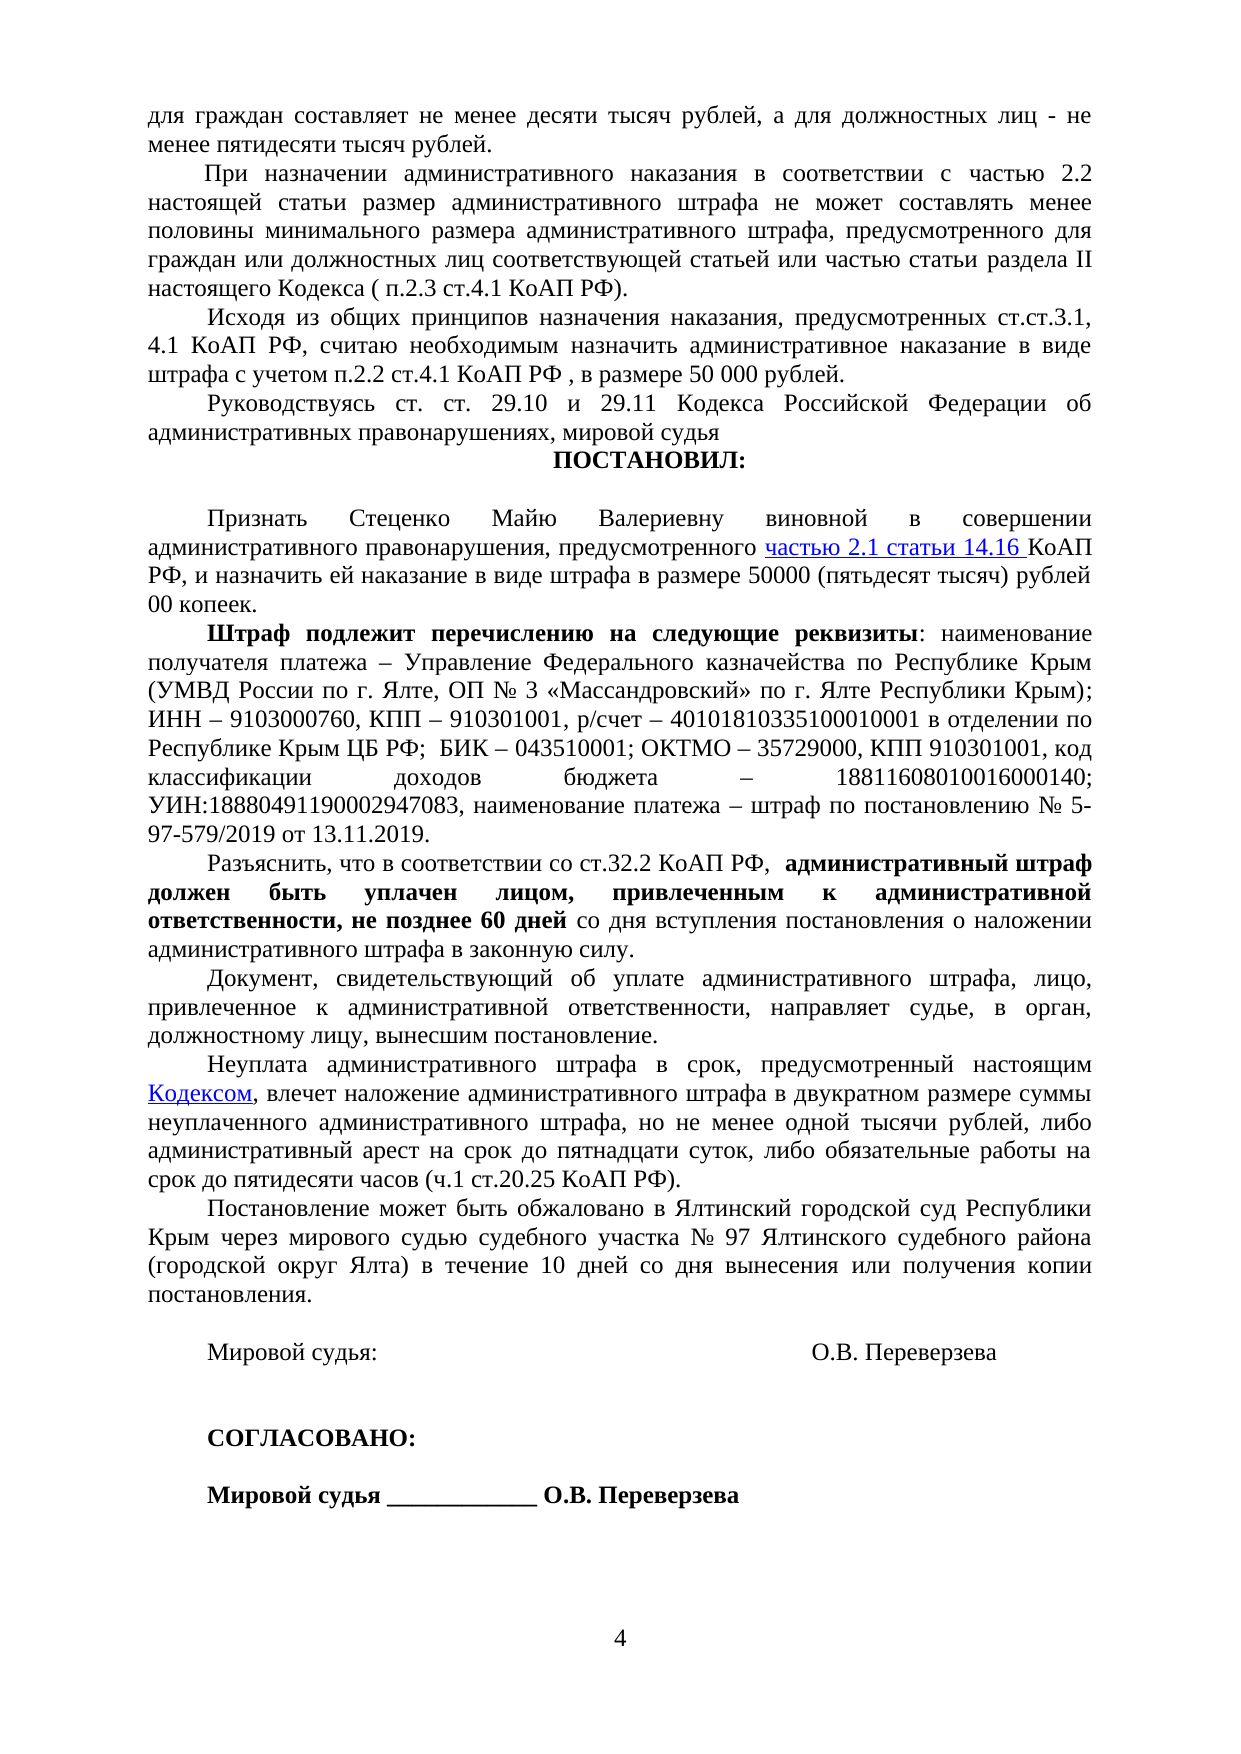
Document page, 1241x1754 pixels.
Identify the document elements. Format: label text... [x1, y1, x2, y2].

text ПОСТАНОВИЛ: [148, 445, 1092, 474]
text Мировой судья: О.В. Переверзева [148, 1337, 1092, 1365]
text Постановление может быть обжаловано в Ялтинский городской суд Республики Крым через мирового судью судебного участка № 97 Ялтинского судебного района (городской округ Ялта) в течение 10 дней со дня вынесения или получения копии постановления. [148, 1193, 1092, 1308]
text Признать Стеценко Майю Валериевну виновной в совершении административного правонарушения, предусмотренного частью 2.1 статьи 14.16 КоАП РФ, и назначить ей наказание в виде штрафа в размере 50000 (пятьдесят тысяч) рублей 00 копеек. [148, 503, 1092, 618]
text При назначении административного наказания в соответствии с частью 2.2 настоящей статьи размер административного штрафа не может составлять менее половины минимального размера административного штрафа, предусмотренного для граждан или должностных лиц соответствующей статьей или частью статьи раздела II настоящего Кодекса ( п.2.3 ст.4.1 КоАП РФ). [148, 158, 1092, 302]
text Мировой судья ____________ О.В. Переверзева [148, 1480, 1092, 1509]
text Штраф подлежит перечислению на следующие реквизиты: наименование получателя платежа – Управление Федерального казначейства по Республике Крым (УМВД России по г. Ялте, ОП № 3 «Массандровский» по г. Ялте Республики Крым); ИНН – 9103000760, КПП – 910301001, р/счет – 40101810335100010001 в отделении по Республике Крым ЦБ РФ; БИК – 043510001; ОКТМО – 35729000, КПП 910301001, код классификации доходов бюджета – 18811608010016000140; УИН:18880491190002947083, наименование платежа – штраф по постановлению № 5-97-579/2019 от 13.11.2019. [148, 618, 1092, 675]
text Руководствуясь ст. ст. 29.10 и 29.11 Кодекса Российской Федерации об административных правонарушениях, мировой судья [148, 388, 1092, 445]
text Штраф подлежит перечислению на следующие реквизиты: наименование получателя платежа – Управление Федерального казначейства по Республике Крым (УМВД России по г. Ялте, ОП № 3 «Массандровский» по г. Ялте Республики Крым); ИНН – 9103000760, КПП – 910301001, р/счет – 40101810335100010001 в отделении по Республике Крым ЦБ РФ; БИК – 043510001; ОКТМО – 35729000, КПП 910301001, код классификации доходов бюджета – 18811608010016000140; УИН:18880491190002947083, наименование платежа – штраф по постановлению № 5-97-579/2019 от 13.11.2019. [148, 675, 1092, 848]
text Неуплата административного штрафа в срок, предусмотренный настоящим Кодексом, влечет наложение административного штрафа в двукратном размере суммы неуплаченного административного штрафа, но не менее одной тысячи рублей, либо административный арест на срок до пятнадцати суток, либо обязательные работы на срок до пятидесяти часов (ч.1 ст.20.25 КоАП РФ). [148, 1049, 1092, 1193]
text Разъяснить, что в соответствии со ст.32.2 КоАП РФ, административный штраф должен быть уплачен лицом, привлеченным к административной ответственности, не позднее 60 дней со дня вступления постановления о наложении административного штрафа в законную силу. [148, 848, 1092, 963]
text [148, 100, 1092, 158]
text СОГЛАСОВАНО: [148, 1423, 1092, 1452]
text Исходя из общих принципов назначения наказания, предусмотренных ст.ст.3.1, 4.1 КоАП РФ, считаю необходимым назначить административное наказание в виде штрафа с учетом п.2.2 ст.4.1 КоАП РФ , в размере 50 000 рублей. [148, 302, 1092, 388]
text Документ, свидетельствующий об уплате административного штрафа, лицо, привлеченное к административной ответственности, направляет судье, в орган, должностному лицу, вынесшим постановление. [148, 963, 1092, 1049]
